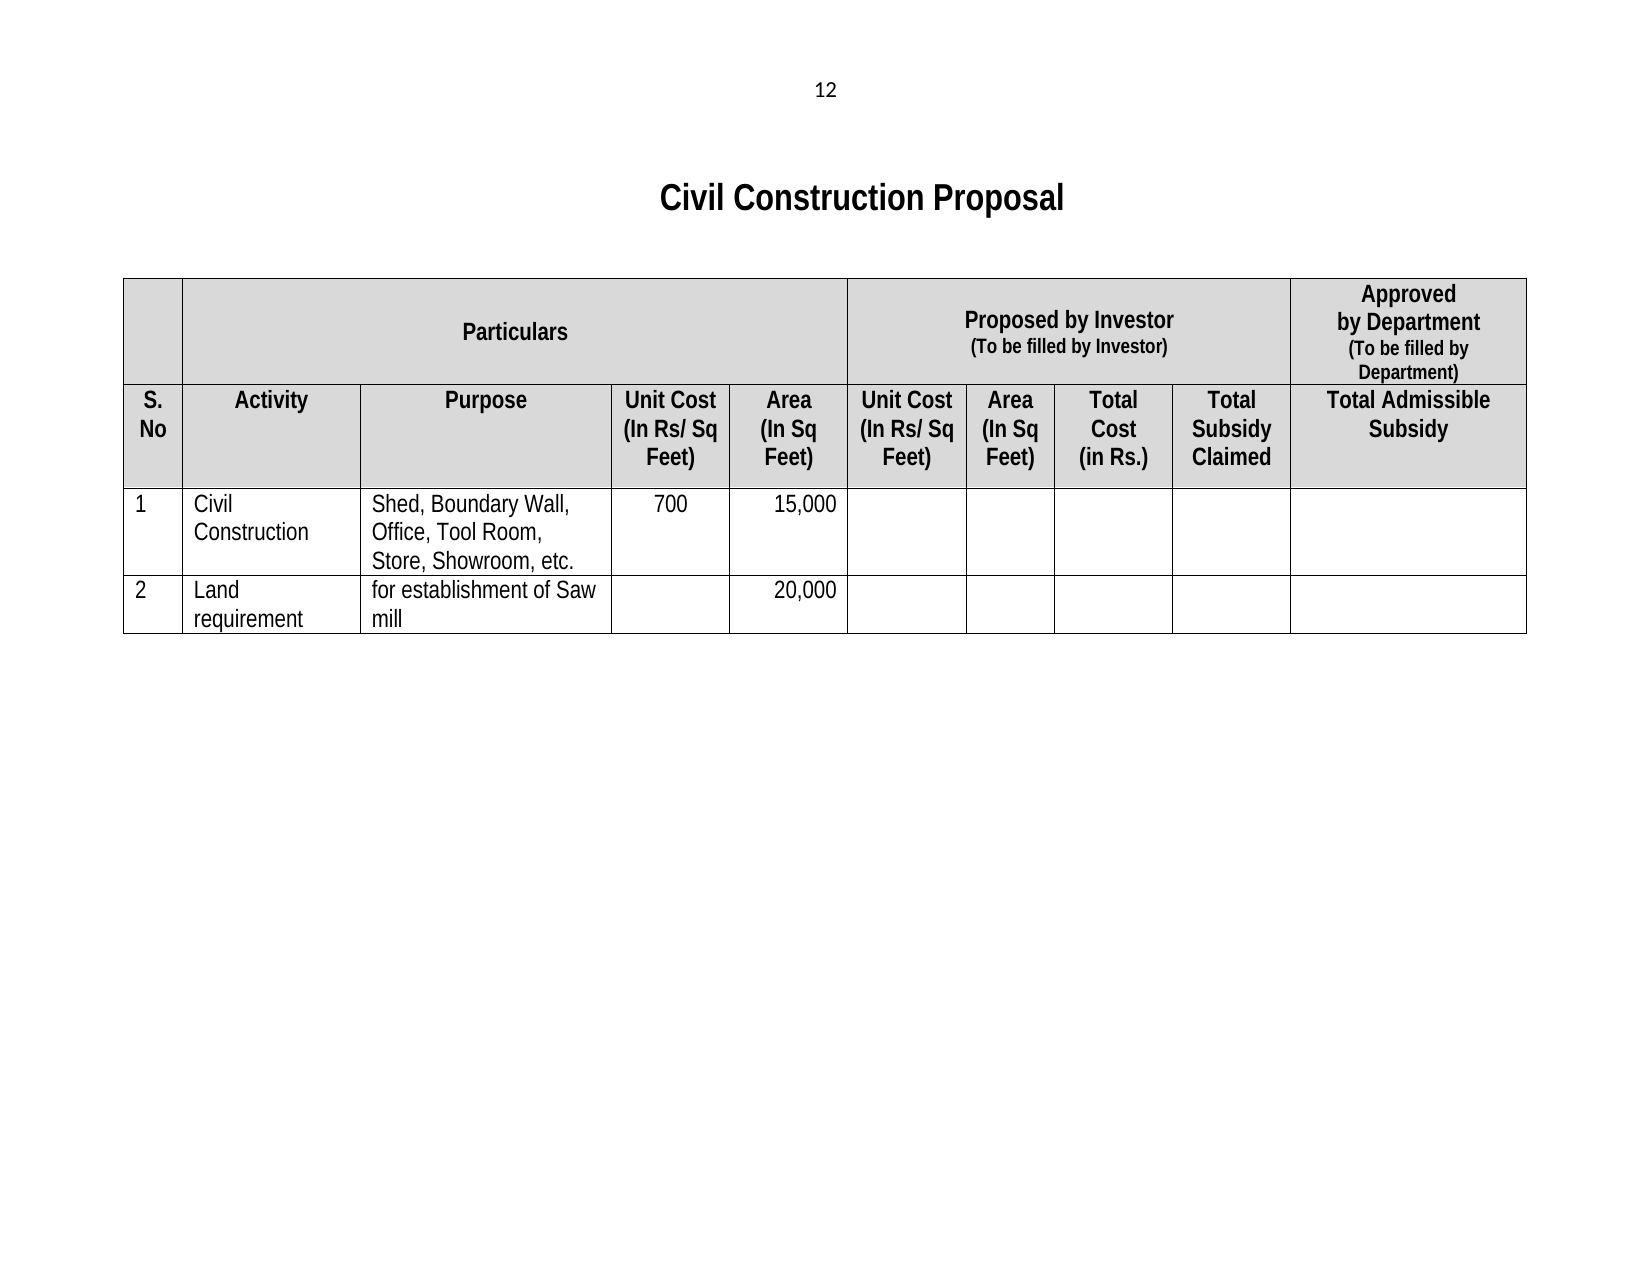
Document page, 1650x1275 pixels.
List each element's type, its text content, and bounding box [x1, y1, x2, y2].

table_cell [612, 576, 729, 633]
table_cell Total Admissible Subsidy [1291, 385, 1526, 487]
table_cell Unit Cost (In Rs/ Sq Feet) [848, 385, 966, 487]
table_cell for establishment of Saw mill [361, 576, 611, 633]
table_cell [967, 576, 1054, 633]
table_cell Civil Construction [183, 489, 360, 574]
table_cell 1 [124, 489, 182, 574]
table_cell Area (In Sq Feet) [967, 385, 1054, 487]
table_cell Area (In Sq Feet) [730, 385, 847, 487]
table_cell 20,000 [730, 576, 847, 633]
table_cell Purpose [361, 385, 611, 487]
table_cell [1055, 576, 1172, 633]
table_cell [848, 489, 966, 574]
table_cell [1291, 489, 1526, 574]
table_cell [1055, 489, 1172, 574]
table_header [124, 279, 182, 384]
table_cell Unit Cost (In Rs/ Sq Feet) [612, 385, 729, 487]
table_cell [967, 489, 1054, 574]
table_cell S. No [124, 385, 182, 487]
table_cell 15,000 [730, 489, 847, 574]
table_cell Land requirement [183, 576, 360, 633]
list Civil Construction Proposal [207, 175, 1517, 218]
table_cell Shed, Boundary Wall, Office, Tool Room, Store, Showroom, etc. [361, 489, 611, 574]
table_cell 2 [124, 576, 182, 633]
table_header Proposed by Investor (To be filled by Investor) [848, 279, 1290, 384]
table_header Approved by Department (To be filled by Department) [1291, 279, 1526, 384]
table_cell Total Subsidy Claimed [1173, 385, 1290, 487]
table_header Particulars [183, 279, 847, 384]
table_cell Total Cost (in Rs.) [1055, 385, 1172, 487]
table_cell 700 [612, 489, 729, 574]
table_cell [1173, 489, 1290, 574]
table_cell Activity [183, 385, 360, 487]
table_cell [848, 576, 966, 633]
table_cell [1291, 576, 1526, 633]
table_cell [1173, 576, 1290, 633]
